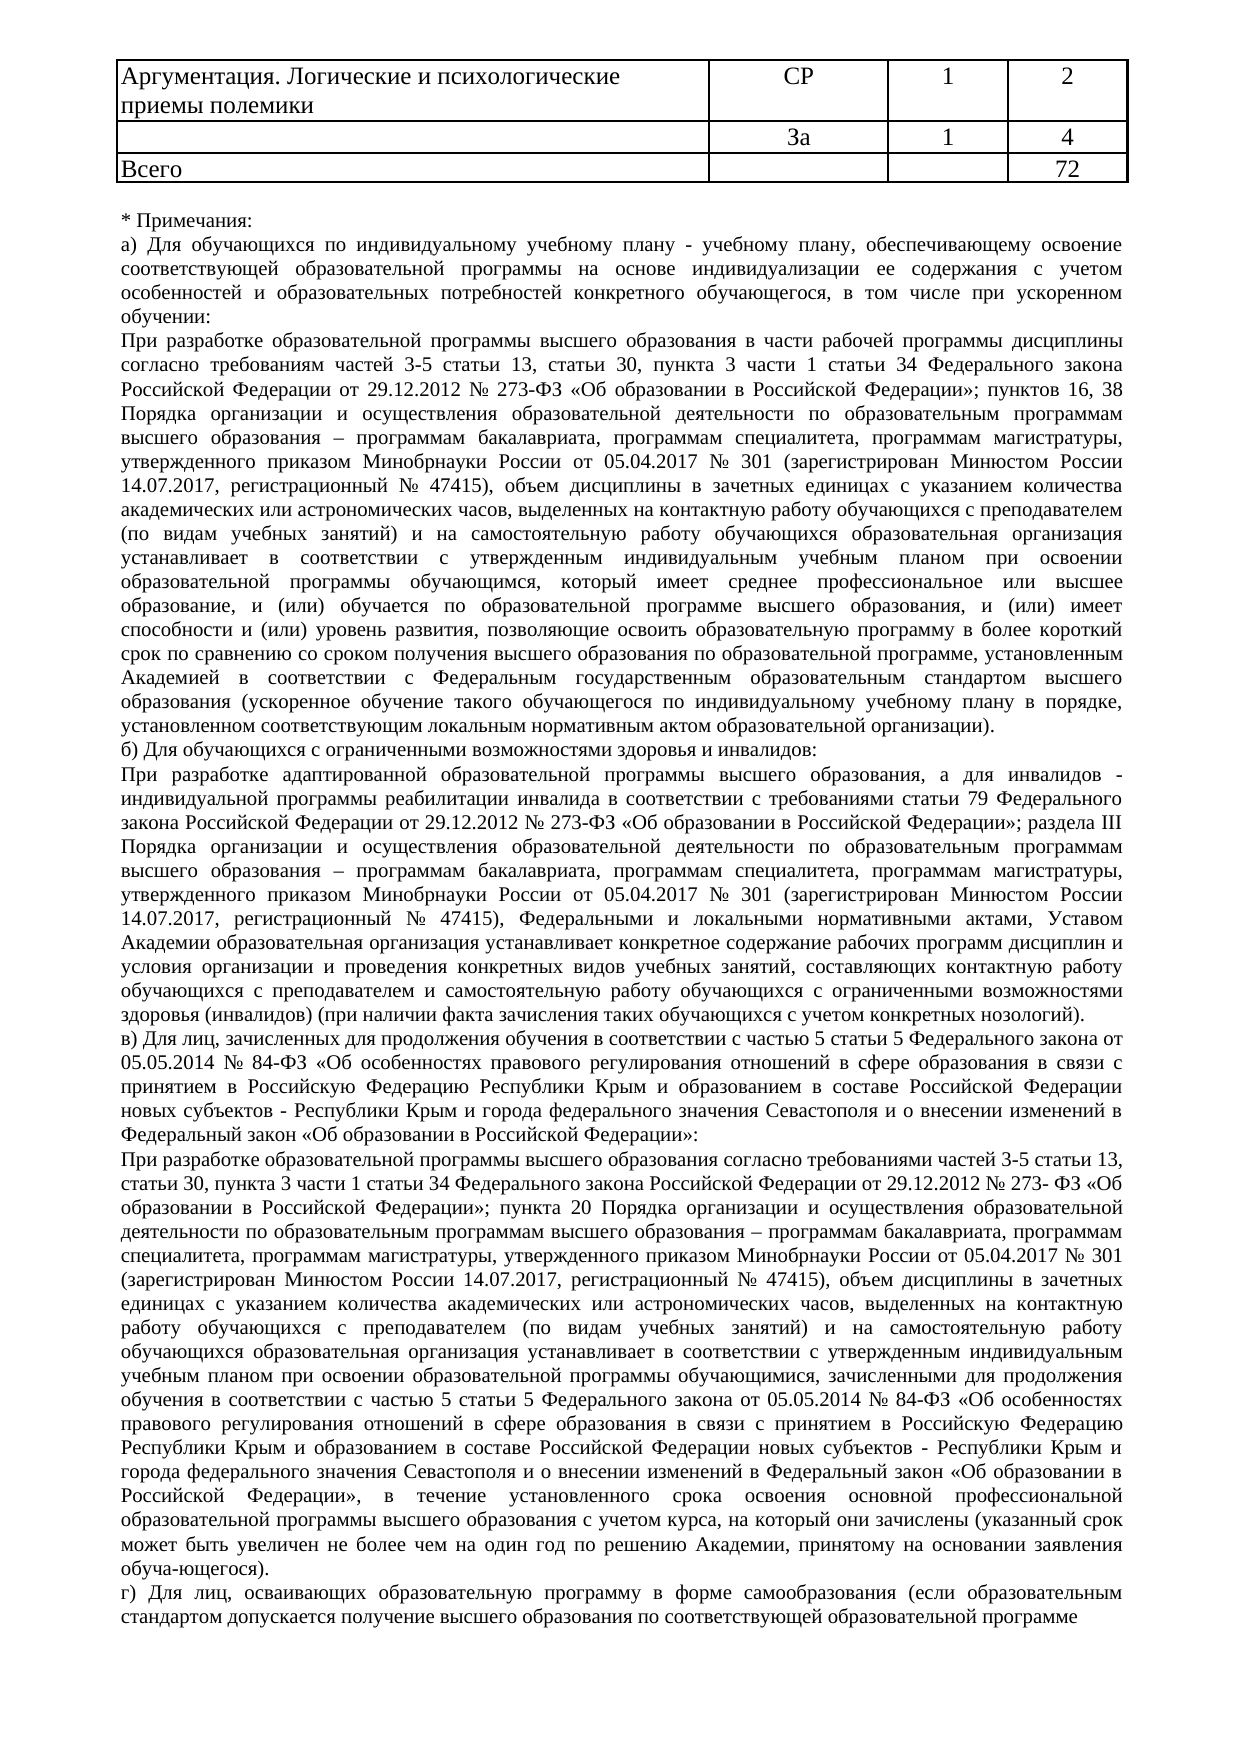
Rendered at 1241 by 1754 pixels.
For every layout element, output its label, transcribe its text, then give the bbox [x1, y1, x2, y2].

table_header Аргументация. Логические и психологические приемы полемики [118, 61, 708, 120]
table_cell 1 [889, 122, 1007, 152]
table_header 1 [889, 61, 1007, 120]
table_cell За [710, 122, 887, 152]
table_header СР [710, 61, 887, 120]
table_cell Всего [118, 154, 708, 181]
table_header 2 [1009, 61, 1126, 120]
table_cell [710, 154, 887, 181]
table_cell [118, 122, 708, 152]
table_cell 4 [1009, 122, 1126, 152]
table_cell * Примечания: а) Для обучающихся по индивидуальному учебному плану - учебному плану, обеспечивающему освоение соответствующей образовательной программы на основе индивидуализации ее содержания с учетом особенностей и образовательных потребностей конкретного обучающегося, в том числе при ускоренном обучении: При разработке образовательной программы высшего образования в части рабочей программы дисциплины согласно требованиям частей 3-5 статьи 13, статьи 30, пункта 3 части 1 статьи 34 Федерального закона Российской Федерации от 29.12.2012 № 273-ФЗ «Об образовании в Российской Федерации»; пунктов 16, 38 Порядка организации и осуществления образовательной деятельности по образовательным программам высшего образования – программам бакалавриата, программам специалитета, программам магистратуры, утвержденного приказом Минобрнауки России от 05.04.2017 № 301 (зарегистрирован Минюстом России 14.07.2017, регистрационный № 47415), объем дисциплины в зачетных единицах с указанием количества академических или астрономических часов, выделенных на контактную работу обучающихся с преподавателем (по видам учебных занятий) и на самостоятельную работу обучающихся образовательная организация устанавливает в соответствии с утвержденным индивидуальным учебным планом при освоении образовательной программы обучающимся, который имеет среднее профессиональное или высшее образование, и (или) обучается по образовательной программе высшего образования, и (или) имеет способности и (или) уровень развития, позволяющие освоить образовательную программу в более короткий срок по сравнению со сроком получения высшего образования по образовательной программе, установленным Академией в соответствии с Федеральным государственным образовательным стандартом высшего образования (ускоренное обучение такого обучающегося по индивидуальному учебному плану в порядке, установленном соответствующим локальным нормативным актом образовательной организации). б) Для обучающихся с ограниченными возможностями здоровья и инвалидов: При разработке адаптированной образовательной программы высшего образования, а для инвалидов - индивидуальной программы реабилитации инвалида в соответствии с требованиями статьи 79 Федерального закона Российской Федерации от 29.12.2012 № 273-ФЗ «Об образовании в Российской Федерации»; раздела III Порядка организации и осуществления образовательной деятельности по образовательным программам высшего образования – программам бакалавриата, программам специалитета, программам магистратуры, утвержденного приказом Минобрнауки России от 05.04.2017 № 301 (зарегистрирован Минюстом России 14.07.2017, регистрационный № 47415), Федеральными и локальными нормативными актами, Уставом Академии образовательная организация устанавливает конкретное содержание рабочих программ дисциплин и условия организации и проведения конкретных видов учебных занятий, составляющих контактную работу обучающихся с преподавателем и самостоятельную работу обучающихся с ограниченными возможностями здоровья (инвалидов) (при наличии факта зачисления таких обучающихся с учетом конкретных нозологий). в) Для лиц, зачисленных для продолжения обучения в соответствии с частью 5 статьи 5 Федерального закона от 05.05.2014 № 84-ФЗ «Об особенностях правового регулирования отношений в сфере образования в связи с принятием в Российскую Федерацию Республики Крым и образованием в составе Российской Федерации новых субъектов - Республики Крым и города федерального значения Севастополя и о внесении изменений в Федеральный закон «Об образовании в Российской Федерации»: При разработке образовательной программы высшего образования согласно требованиями частей 3-5 статьи 13, статьи 30, пункта 3 части 1 статьи 34 Федерального закона Российской Федерации от 29.12.2012 № 273- ФЗ «Об образовании в Российской Федерации»; пункта 20 Порядка организации и осуществления образовательной деятельности по образовательным программам высшего образования – программам бакалавриата, программам специалитета, программам магистратуры, утвержденного приказом Минобрнауки России от 05.04.2017 № 301 (зарегистрирован Минюстом России 14.07.2017, регистрационный № 47415), объем дисциплины в зачетных единицах с указанием количества академических или астрономических часов, выделенных на контактную работу обучающихся с преподавателем (по видам учебных занятий) и на самостоятельную работу обучающихся образовательная организация устанавливает в соответствии с утвержденным индивидуальным учебным планом при освоении образовательной программы обучающимися, зачисленными для продолжения обучения в соответствии с частью 5 статьи 5 Федерального закона от 05.05.2014 № 84-ФЗ «Об особенностях правового регулирования отношений в сфере образования в связи с принятием в Российскую Федерацию Республики Крым и образованием в составе Российской Федерации новых субъектов - Республики Крым и города федерального значения Севастополя и о внесении изменений в Федеральный закон «Об образовании в Российской Федерации», в течение установленного срока освоения основной профессиональной образовательной программы высшего образования с учетом курса, на который они зачислены (указанный срок может быть увеличен не более чем на один год по решению Академии, принятому на основании заявления обуча-ющегося). г) Для лиц, осваивающих образовательную программу в форме самообразования (если образовательным стандартом допускается получение высшего образования по соответствующей образовательной программе [117, 183, 1127, 1662]
table_cell 72 [1009, 154, 1126, 181]
table_cell [889, 154, 1007, 181]
